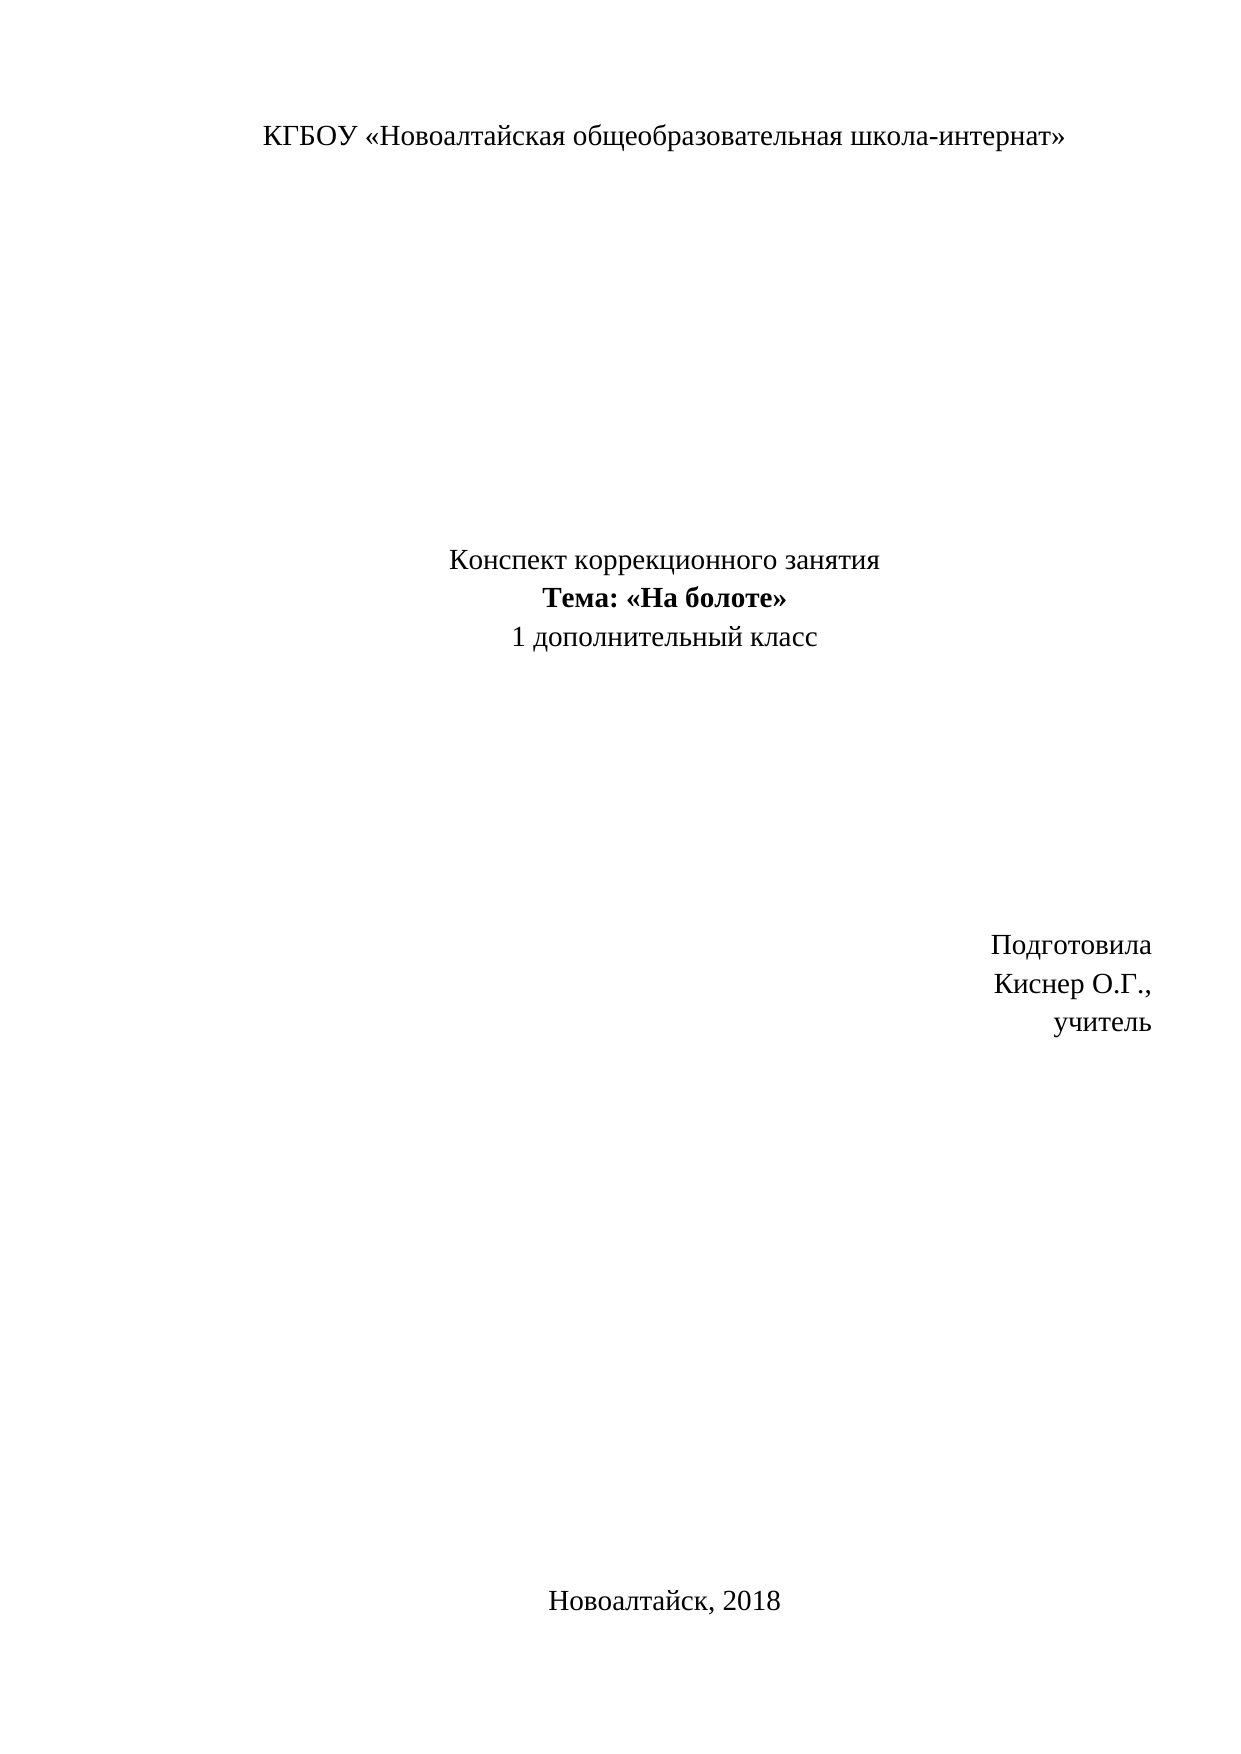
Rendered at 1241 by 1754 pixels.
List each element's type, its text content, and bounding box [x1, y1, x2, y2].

text КГБОУ «Новоалтайская общеобразовательная школа-интернат» [177, 118, 1152, 152]
text Конспект коррекционного занятия [177, 542, 1152, 576]
text Тема: «На болоте» [177, 581, 1152, 614]
text учитель [177, 1004, 1152, 1038]
text Новоалтайск, 2018 [177, 1583, 1152, 1616]
text 1 дополнительный класс [177, 619, 1152, 653]
text Подготовила [177, 927, 1152, 961]
text Киснер О.Г., [177, 966, 1152, 999]
